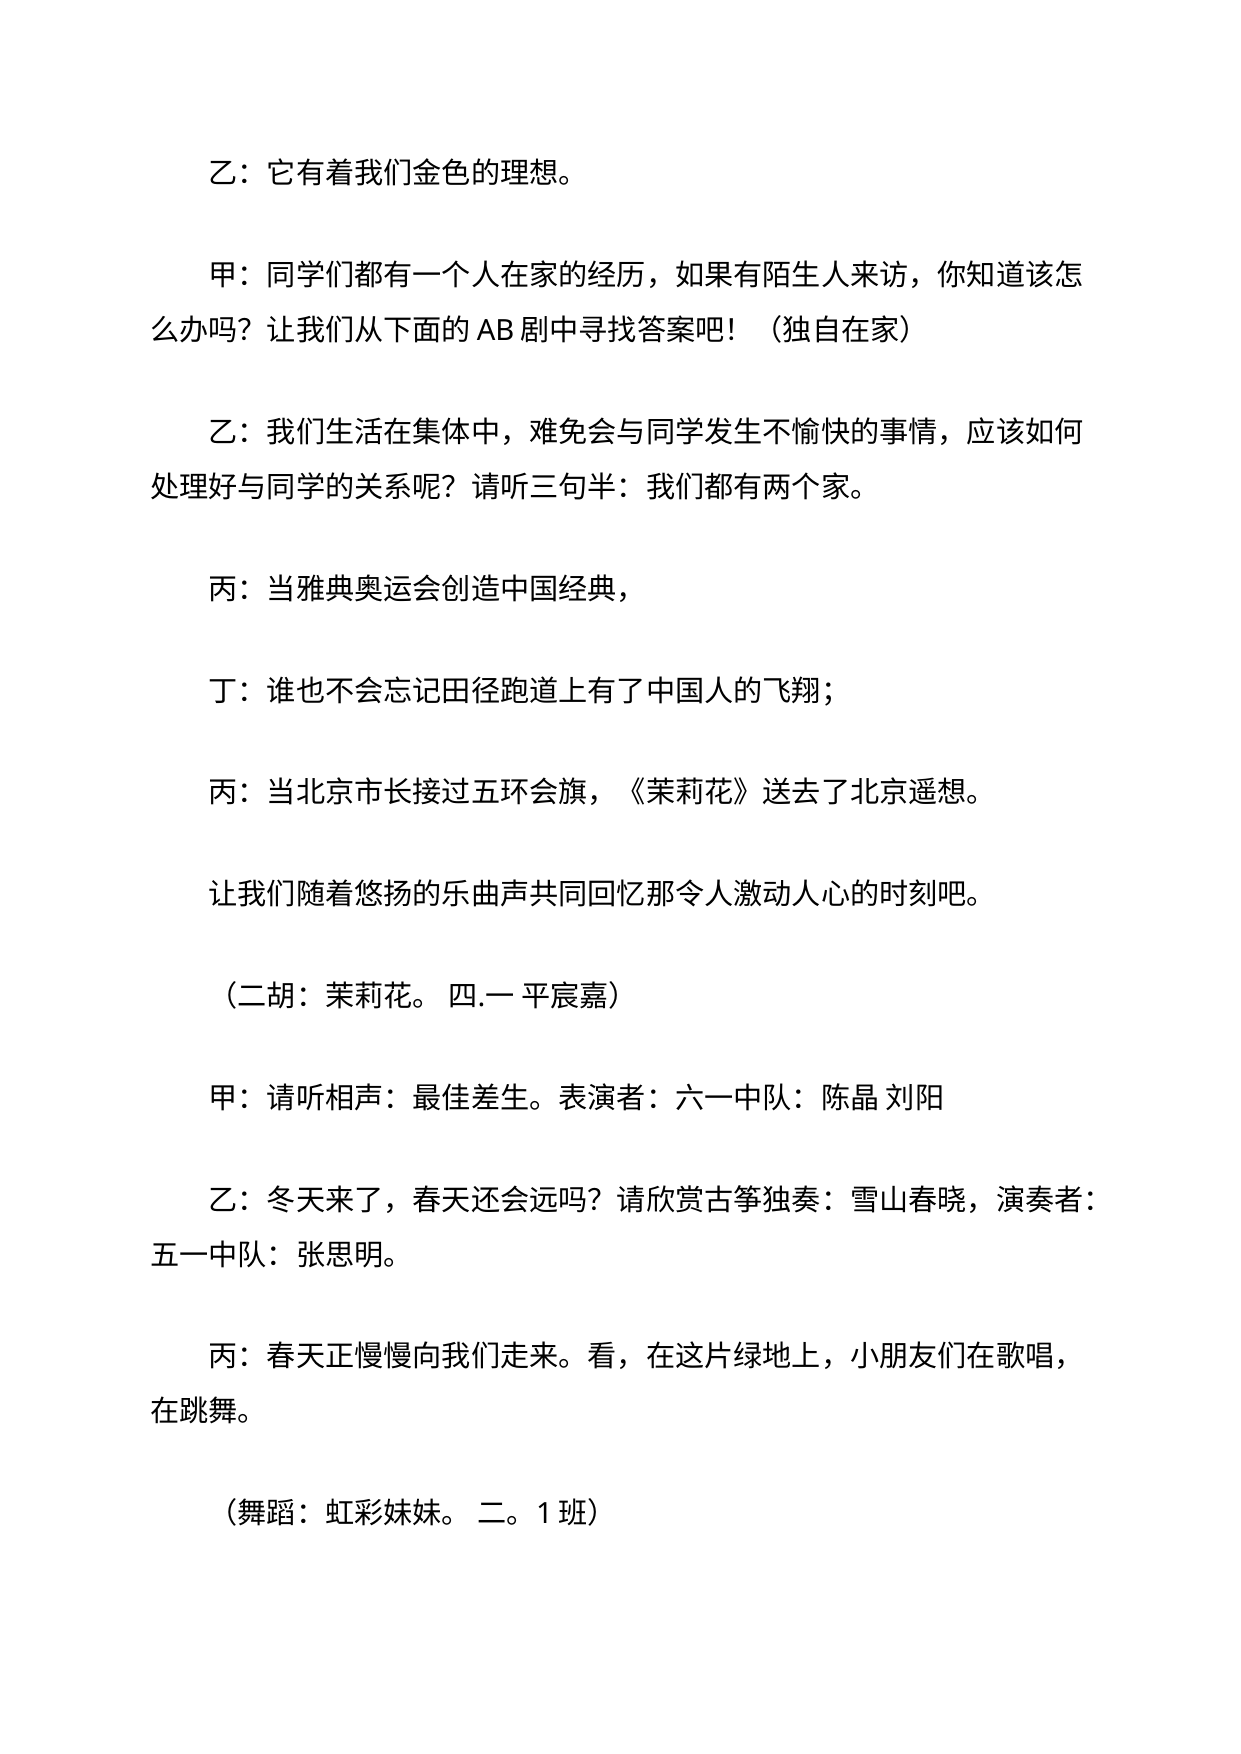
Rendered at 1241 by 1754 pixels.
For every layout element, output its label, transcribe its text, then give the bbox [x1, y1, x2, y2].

text 乙：冬天来了，春天还会远吗？请欣赏古筝独奏：雪山春晓，演奏者：五一中队：张思明。 [150, 1176, 1090, 1273]
text 乙：我们生活在集体中，难免会与同学发生不愉快的事情，应该如何处理好与同学的关系呢？请听三句半：我们都有两个家。 [150, 409, 1090, 506]
text 丙：当雅典奥运会创造中国经典， [150, 565, 1090, 608]
text （舞蹈：虹彩妹妹。 二。1班） [150, 1489, 1090, 1532]
text 让我们随着悠扬的乐曲声共同回忆那令人激动人心的时刻吧。 [150, 871, 1090, 913]
text 丁：谁也不会忘记田径跑道上有了中国人的飞翔； [150, 667, 1090, 709]
text 丙：春天正慢慢向我们走来。看，在这片绿地上，小朋友们在歌唱，在跳舞。 [150, 1333, 1090, 1430]
text 乙：它有着我们金色的理想。 [150, 150, 1090, 192]
text 甲：同学们都有一个人在家的经历，如果有陌生人来访，你知道该怎么办吗？让我们从下面的AB剧中寻找答案吧！（独自在家） [150, 252, 1090, 349]
text 丙：当北京市长接过五环会旗，《茉莉花》送去了北京遥想。 [150, 769, 1090, 811]
text （二胡：茉莉花。 四.一 平宸嘉） [150, 972, 1090, 1015]
text 甲：请听相声：最佳差生。表演者：六一中队：陈晶 刘阳 [150, 1074, 1090, 1117]
